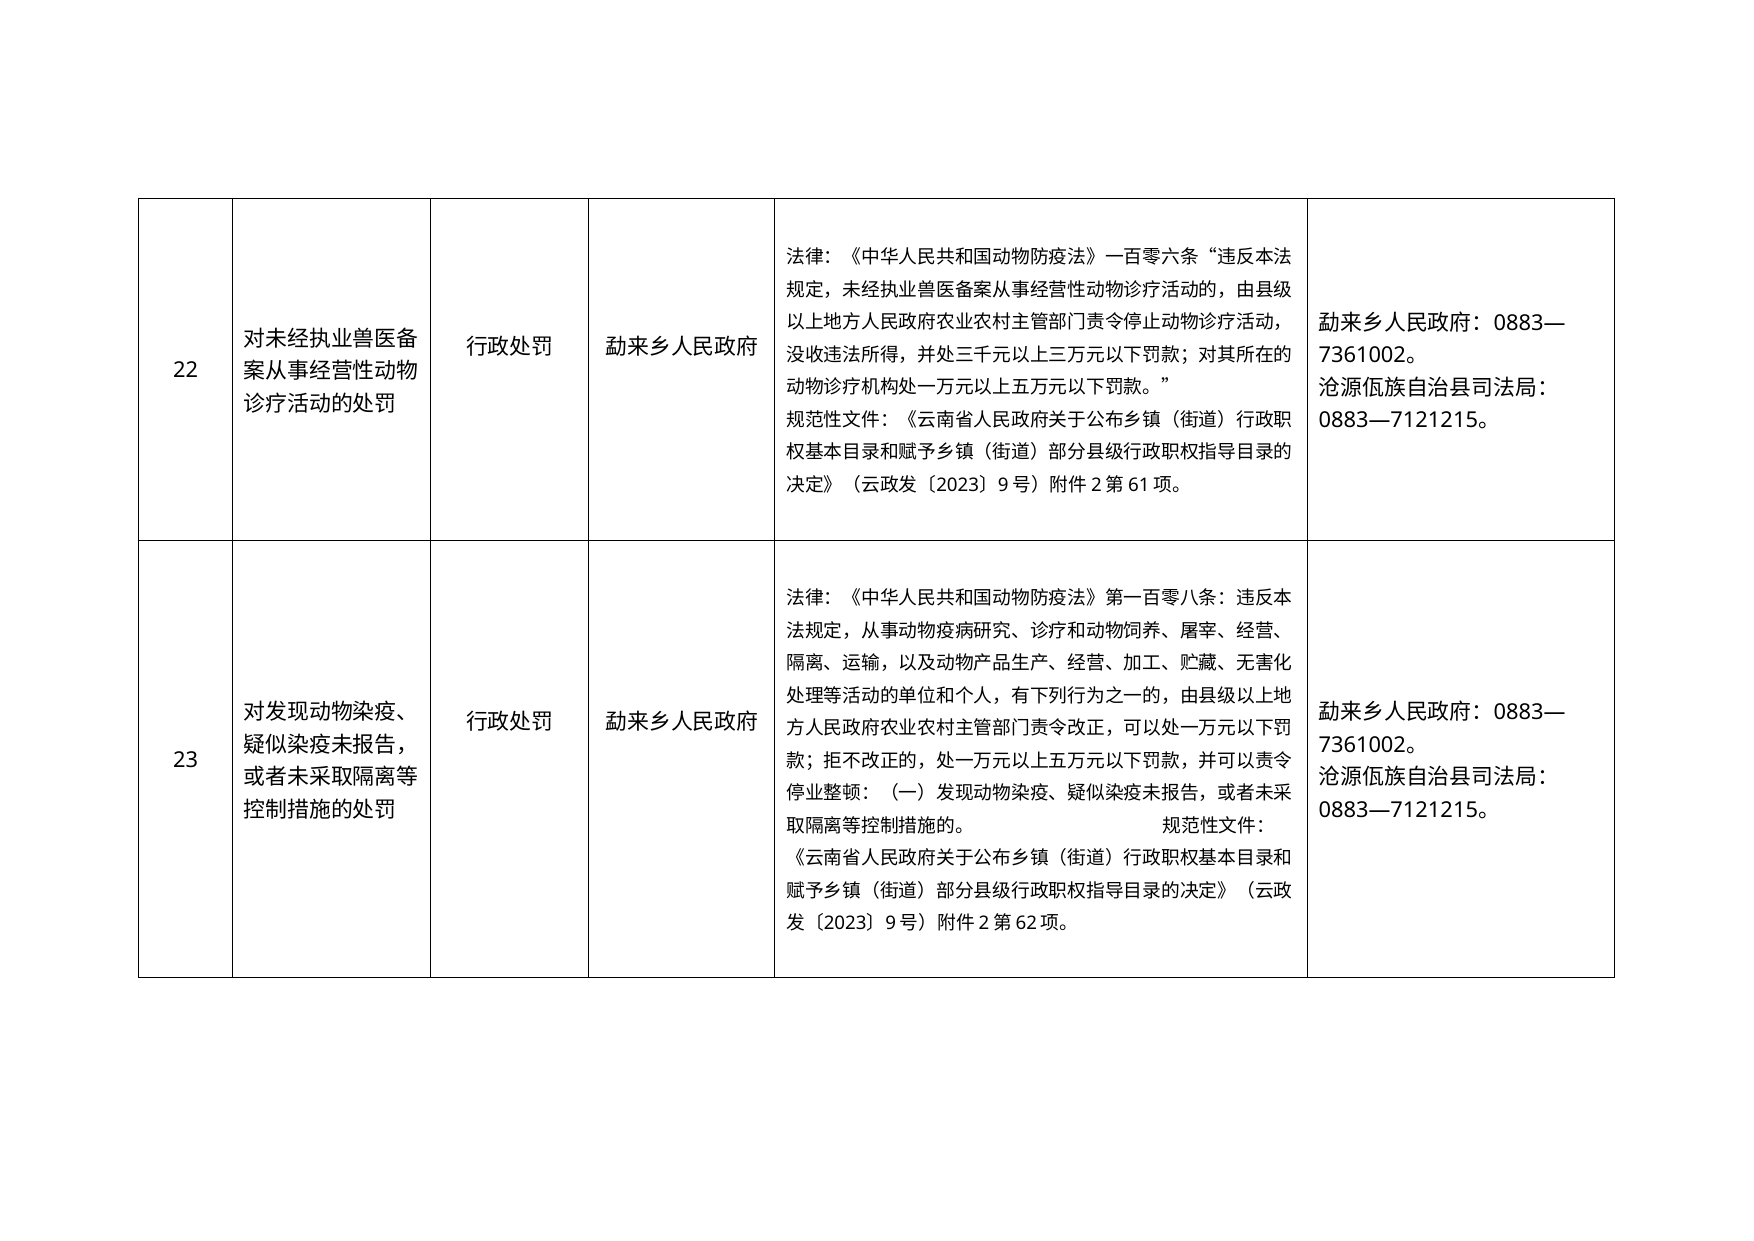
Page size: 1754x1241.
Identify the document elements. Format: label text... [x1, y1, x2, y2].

table_cell 法律：《中华人民共和国动物防疫法》一百零六条“违反本法规定，未经执业兽医备案从事经营性动物诊疗活动的，由县级以上地方人民政府农业农村主管部门责令停止动物诊疗活动，没收违法所得，并处三千元以上三万元以下罚款；对其所在的动物诊疗机构处一万元以上五万元以下罚款。” 规范性文件：《云南省人民政府关于公布乡镇（街道）行政职权基本目录和赋予乡镇（街道）部分县级行政职权指导目录的决定》（云政发〔2023〕9号）附件2第61项。 [775, 199, 1307, 540]
table_cell 行政处罚 [431, 199, 588, 540]
table_cell 勐来乡人民政府 [589, 541, 774, 977]
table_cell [1308, 541, 1614, 977]
table_cell 对未经执业兽医备案从事经营性动物诊疗活动的处罚 [233, 199, 430, 540]
table_cell 22 [139, 199, 232, 540]
table_cell 对发现动物染疫、疑似染疫未报告，或者未采取隔离等控制措施的处罚 [233, 541, 430, 977]
table_cell 勐来乡人民政府 [589, 199, 774, 540]
table_cell 法律：《中华人民共和国动物防疫法》第一百零八条：违反本法规定，从事动物疫病研究、诊疗和动物饲养、屠宰、经营、隔离、运输，以及动物产品生产、经营、加工、贮藏、无害化处理等活动的单位和个人，有下列行为之一的，由县级以上地方人民政府农业农村主管部门责令改正，可以处一万元以下罚款；拒不改正的，处一万元以上五万元以下罚款，并可以责令停业整顿：（一）发现动物染疫、疑似染疫未报告，或者未采取隔离等控制措施的。 规范性文件：《云南省人民政府关于公布乡镇（街道）行政职权基本目录和赋予乡镇（街道）部分县级行政职权指导目录的决定》（云政发〔2023〕9号）附件2第62项。 [775, 541, 1307, 977]
table_cell 行政处罚 [431, 541, 588, 977]
table_cell 勐来乡人民政府：0883—7361002。 沧源佤族自治县司法局：0883—7121215。 [1308, 199, 1614, 540]
table_cell 23 [139, 541, 232, 977]
